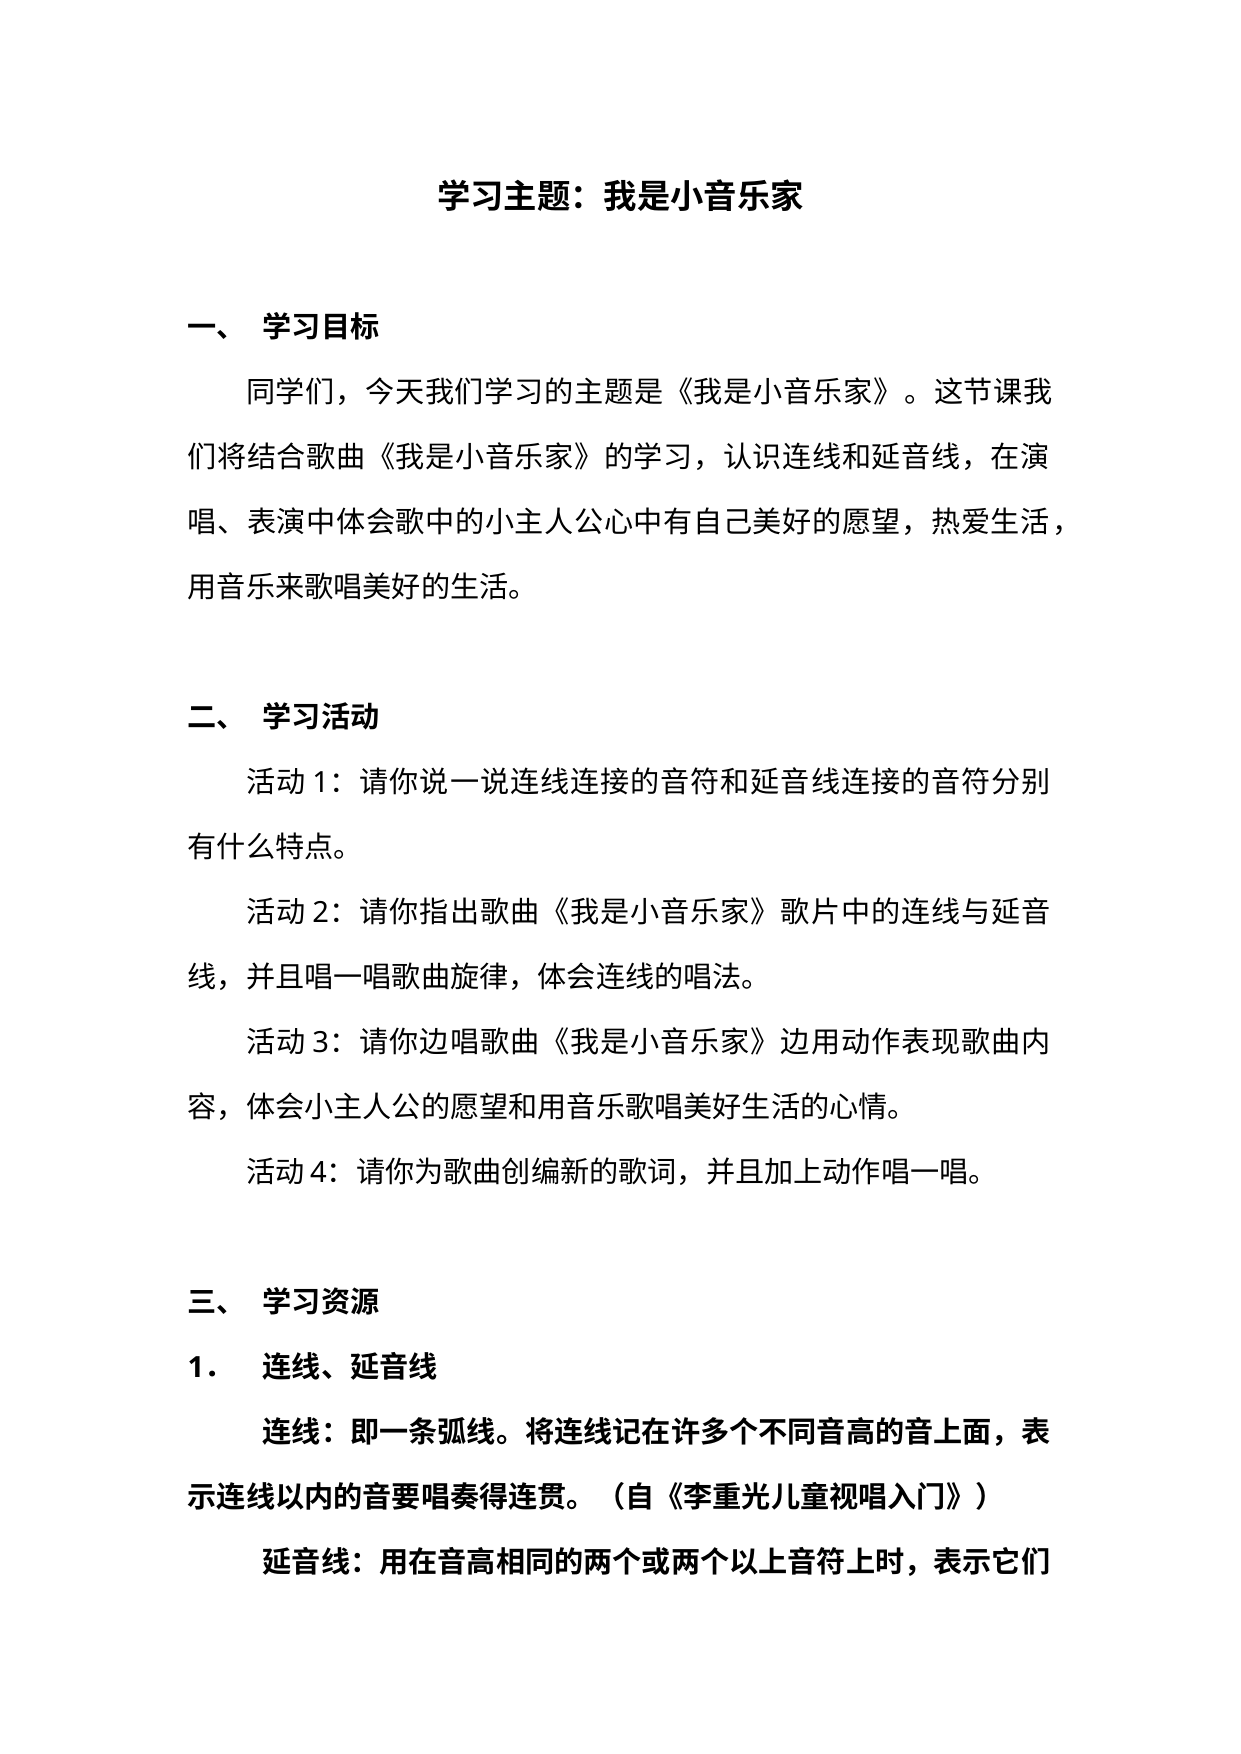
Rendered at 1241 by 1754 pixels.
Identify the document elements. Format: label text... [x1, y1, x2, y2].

list 连线：即一条弧线。将连线记在许多个不同音高的音上面，表 [262, 1397, 1053, 1462]
text 活动4：请你为歌曲创编新的歌词，并且加上动作唱一唱。 [187, 1137, 1053, 1202]
text 学习主题：我是小音乐家 [187, 162, 1053, 227]
text 同学们，今天我们学习的主题是《我是小音乐家》。这节课我们将结合歌曲《我是小音乐家》的学习，认识连线和延音线，在演唱、表演中体会歌中的小主人公心中有自己美好的愿望，热爱生活，用音乐来歌唱美好的生活。 [187, 357, 1053, 617]
text 活动1：请你说一说连线连接的音符和延音线连接的音符分别有什么特点。 [187, 747, 1053, 877]
list 延音线：用在音高相同的两个或两个以上音符上时，表示它们 [262, 1527, 1053, 1592]
text 示连线以内的音要唱奏得连贯。（自《李重光儿童视唱入门》） [187, 1462, 1053, 1527]
text 活动2：请你指出歌曲《我是小音乐家》歌片中的连线与延音线，并且唱一唱歌曲旋律，体会连线的唱法。 [187, 877, 1053, 1007]
list 学习目标 [187, 292, 1053, 357]
list 连线、延音线 [187, 1332, 1053, 1397]
text 活动3：请你边唱歌曲《我是小音乐家》边用动作表现歌曲内容，体会小主人公的愿望和用音乐歌唱美好生活的心情。 [187, 1007, 1053, 1137]
list 学习资源 [187, 1267, 1053, 1332]
list 学习活动 [187, 682, 1053, 747]
